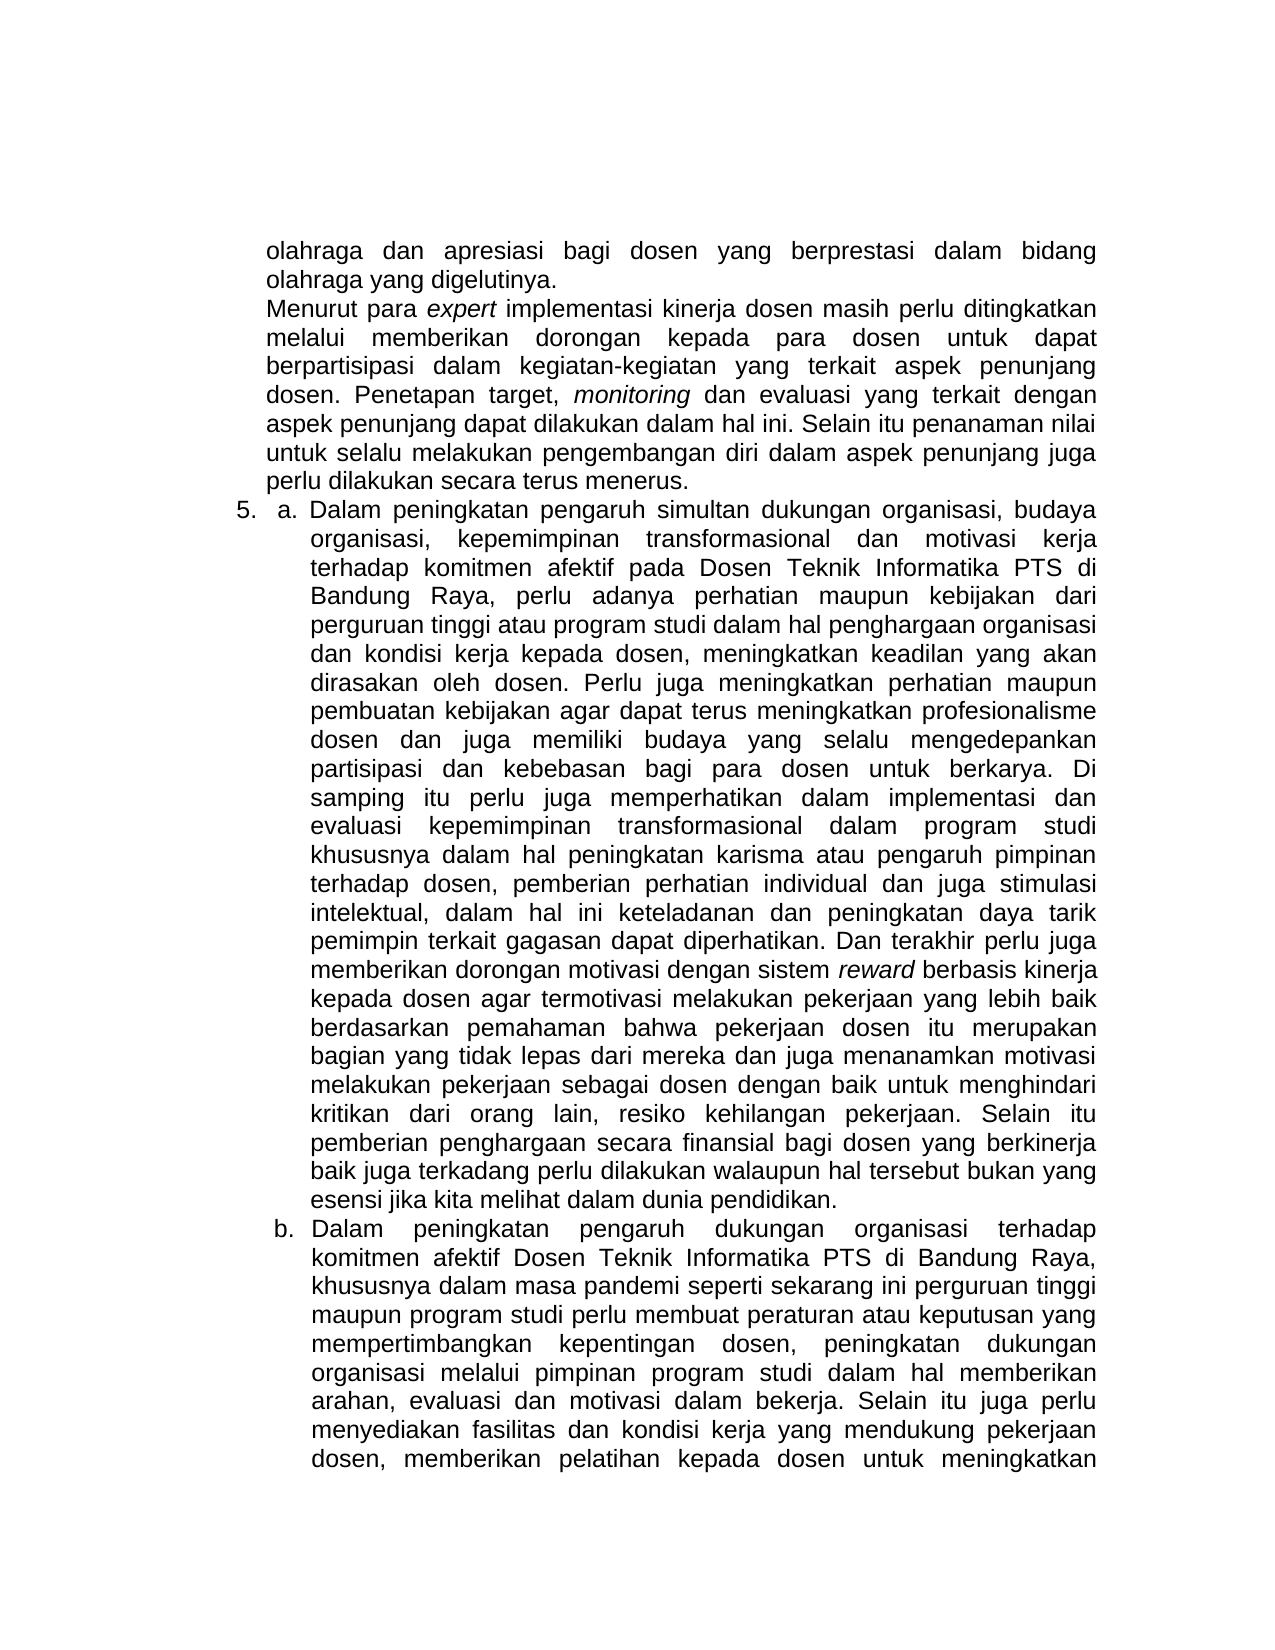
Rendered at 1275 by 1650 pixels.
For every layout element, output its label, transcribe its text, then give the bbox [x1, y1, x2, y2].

list a. Dalam peningkatan pengaruh simultan dukungan organisasi, budaya organisasi, kepemimpinan transformasional dan motivasi kerja terhadap komitmen afektif pada Dosen Teknik Informatika PTS di Bandung Raya, perlu adanya perhatian maupun kebijakan dari perguruan tinggi atau program studi dalam hal penghargaan organisasi dan kondisi kerja kepada dosen, meningkatkan keadilan yang akan dirasakan oleh dosen. Perlu juga meningkatkan perhatian maupun pembuatan kebijakan agar dapat terus meningkatkan profesionalisme dosen dan juga memiliki budaya yang selalu mengedepankan partisipasi dan kebebasan bagi para dosen untuk berkarya. Di samping itu perlu juga memperhatikan dalam implementasi dan evaluasi kepemimpinan transformasional dalam program studi khususnya dalam hal peningkatan karisma atau pengaruh pimpinan terhadap dosen, pemberian perhatian individual dan juga stimulasi intelektual, dalam hal ini keteladanan dan peningkatan daya tarik pemimpin terkait gagasan dapat diperhatikan. Dan terakhir perlu juga memberikan dorongan motivasi dengan sistem reward berbasis kinerja kepada dosen agar termotivasi melakukan pekerjaan yang lebih baik berdasarkan pemahaman bahwa pekerjaan dosen itu merupakan bagian yang tidak lepas dari mereka dan juga menanamkan motivasi melakukan pekerjaan sebagai dosen dengan baik untuk menghindari kritikan dari orang lain, resiko kehilangan pekerjaan. Selain itu pemberian penghargaan secara finansial bagi dosen yang berkinerja baik juga terkadang perlu dilakukan walaupun hal tersebut bukan yang esensi jika kita melihat dalam dunia pendidikan. [236, 495, 1098, 1214]
list Menurut para expert implementasi kinerja dosen masih perlu ditingkatkan melalui memberikan dorongan kepada para dosen untuk dapat berpartisipasi dalam kegiatan-kegiatan yang terkait aspek penunjang dosen. Penetapan target, monitoring dan evaluasi yang terkait dengan aspek penunjang dapat dilakukan dalam hal ini. Selain itu penanaman nilai untuk selalu melakukan pengembangan diri dalam aspek penunjang juga perlu dilakukan secara terus menerus. [266, 294, 1098, 495]
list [236, 236, 1098, 294]
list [274, 1214, 1098, 1472]
